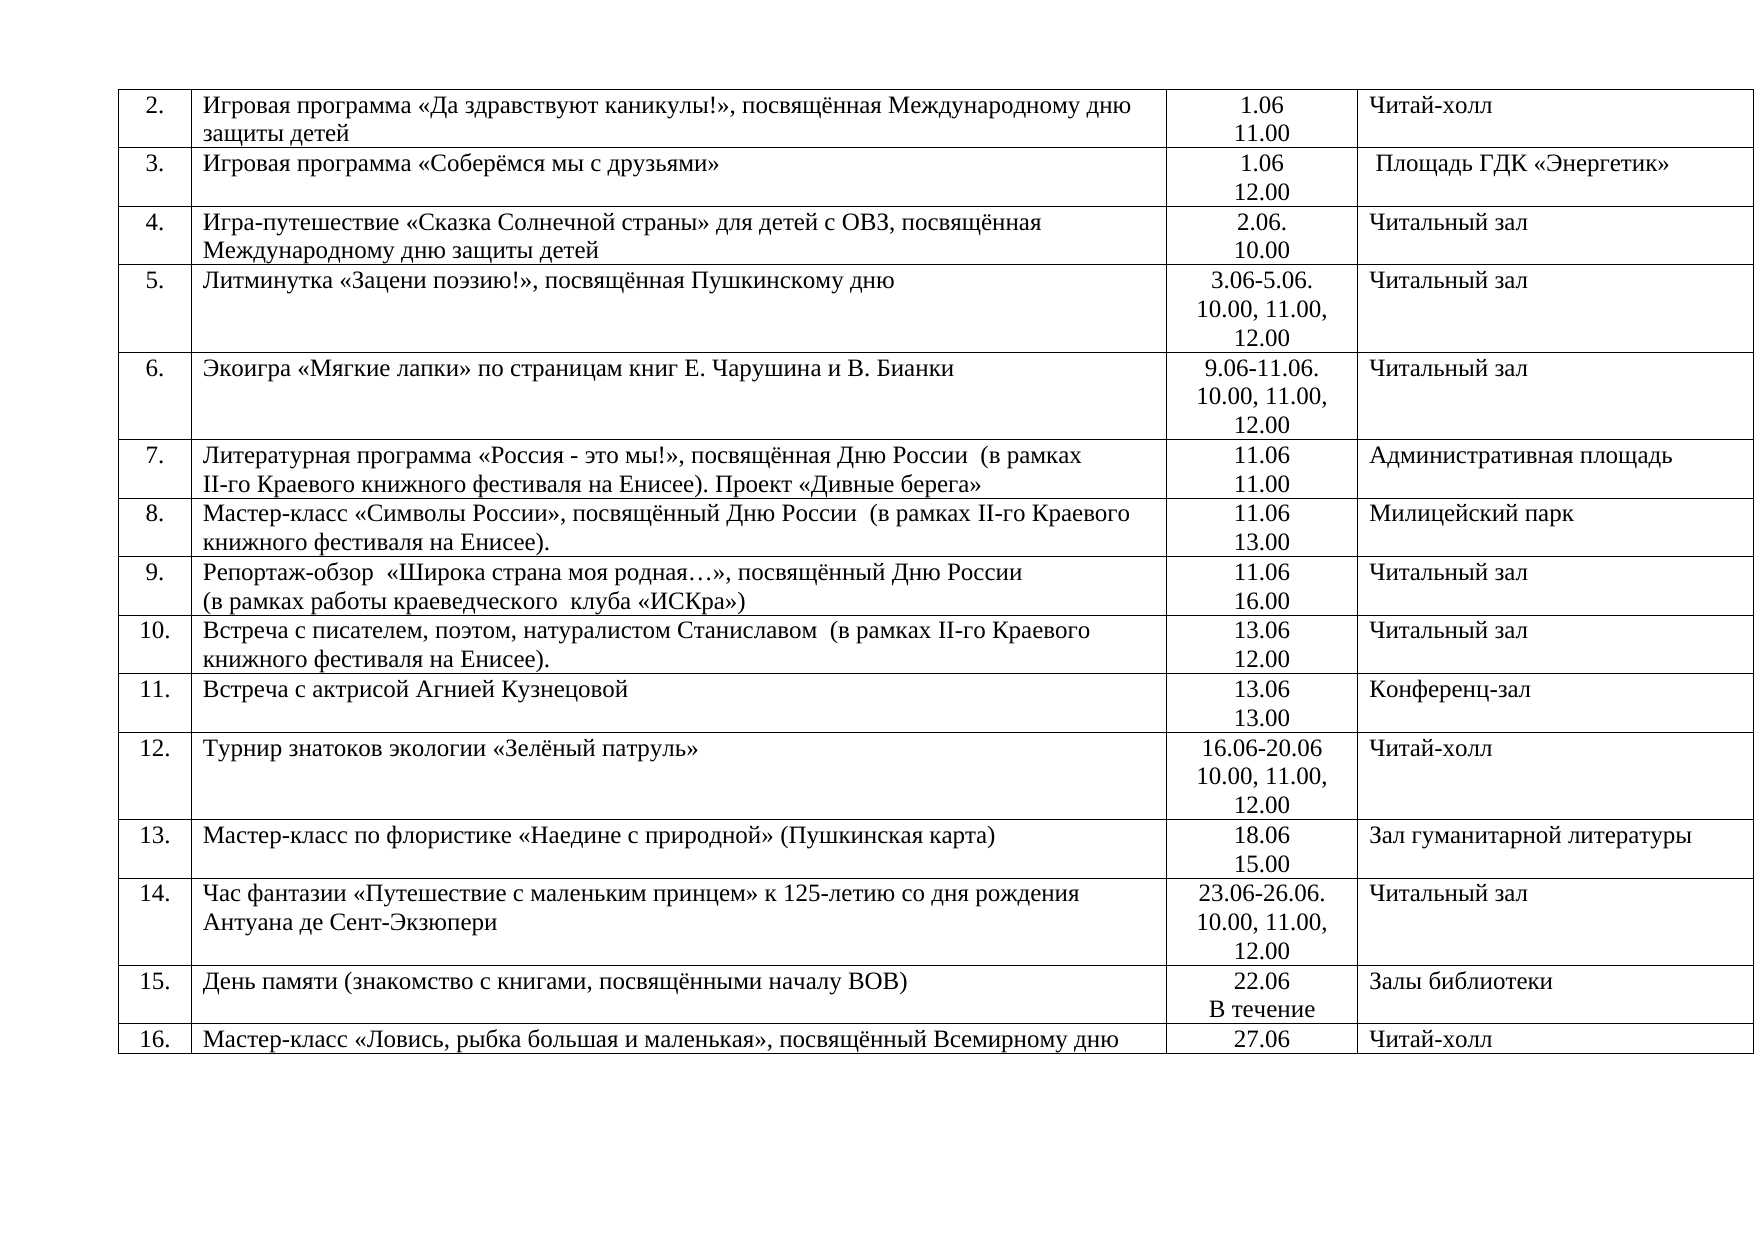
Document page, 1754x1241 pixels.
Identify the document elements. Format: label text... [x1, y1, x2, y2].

table_cell Милицейский парк [1358, 499, 1753, 556]
table_cell Читальный зал [1358, 616, 1753, 673]
table_cell Читальный зал [1358, 353, 1753, 439]
table_cell 11.06 16.00 [1167, 557, 1357, 614]
table_cell 10. [119, 616, 191, 673]
table_cell Литературная программа «Россия - это мы!», посвящённая Дню России (в рамках II-го Краевого книжного фестиваля на Енисее). Проект «Дивные берега» [192, 440, 1166, 497]
table_cell 1.06 11.00 [1167, 90, 1357, 147]
table_cell 13.06 12.00 [1167, 616, 1357, 673]
table_cell 2.06. 10.00 [1167, 207, 1357, 264]
table_cell Зал гуманитарной литературы [1358, 820, 1753, 877]
table_cell Читальный зал [1358, 207, 1753, 264]
table_cell 11. [119, 674, 191, 732]
table_cell 4. [119, 207, 191, 264]
table_cell 16. [119, 1024, 191, 1053]
table_cell Турнир знатоков экологии «Зелёный патруль» [192, 733, 1166, 819]
table_cell Читай-холл [1358, 90, 1753, 147]
table_cell Репортаж-обзор «Широка страна моя родная…», посвящённый Дню России (в рамках работы краеведческого клуба «ИСКра») [192, 557, 1166, 614]
table_cell 11.06 13.00 [1167, 499, 1357, 556]
table_cell 8. [119, 499, 191, 556]
table_cell Встреча с писателем, поэтом, натуралистом Станиславом (в рамках II-го Краевого книжного фестиваля на Енисее). [192, 616, 1166, 673]
table_cell 13. [119, 820, 191, 877]
table_cell 7. [119, 440, 191, 497]
table_cell Читай-холл [1358, 733, 1753, 819]
table_cell Встреча с актрисой Агнией Кузнецовой [192, 674, 1166, 732]
table_cell 3. [119, 148, 191, 206]
table_cell Игровая программа «Соберёмся мы с друзьями» [192, 148, 1166, 206]
table_cell Конференц-зал [1358, 674, 1753, 732]
table_cell 1.06 12.00 [1167, 148, 1357, 206]
table_cell 2. [119, 90, 191, 147]
table_cell 13.06 13.00 [1167, 674, 1357, 732]
table_cell 3.06-5.06. 10.00, 11.00, 12.00 [1167, 265, 1357, 352]
table_cell Административная площадь [1358, 440, 1753, 497]
table_cell 9.06-11.06. 10.00, 11.00, 12.00 [1167, 353, 1357, 439]
table_cell 16.06-20.06 10.00, 11.00, 12.00 [1167, 733, 1357, 819]
table_cell Час фантазии «Путешествие с маленьким принцем» к 125-летию со дня рождения Антуана де Сент-Экзюпери [192, 879, 1166, 965]
table_cell Игровая программа «Да здравствуют каникулы!», посвящённая Международному дню защиты детей [192, 90, 1166, 147]
table_cell Залы библиотеки [1358, 966, 1753, 1023]
table_cell 11.06 11.00 [1167, 440, 1357, 497]
table_cell Мастер-класс по флористике «Наедине с природной» (Пушкинская карта) [192, 820, 1166, 877]
table_cell Игра-путешествие «Сказка Солнечной страны» для детей с ОВЗ, посвящённая Международному дню защиты детей [192, 207, 1166, 264]
table_cell 5. [119, 265, 191, 352]
table_cell 22.06 В течение [1167, 966, 1357, 1023]
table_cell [1167, 1024, 1357, 1053]
table_cell 6. [119, 353, 191, 439]
table_cell Литминутка «Зацени поэзию!», посвящённая Пушкинскому дню [192, 265, 1166, 352]
table_cell Мастер-класс «Символы России», посвящённый Дню России (в рамках II-го Краевого книжного фестиваля на Енисее). [192, 499, 1166, 556]
table_cell Читальный зал [1358, 557, 1753, 614]
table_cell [192, 1024, 1166, 1053]
table_cell 15. [119, 966, 191, 1023]
table_cell 23.06-26.06. 10.00, 11.00, 12.00 [1167, 879, 1357, 965]
table_cell 18.06 15.00 [1167, 820, 1357, 877]
table_cell Читальный зал [1358, 265, 1753, 352]
table_cell Читальный зал [1358, 879, 1753, 965]
table_cell 9. [119, 557, 191, 614]
table_cell Площадь ГДК «Энергетик» [1358, 148, 1753, 206]
table_cell День памяти (знакомство с книгами, посвящёнными началу ВОВ) [192, 966, 1166, 1023]
table_cell 14. [119, 879, 191, 965]
table_cell Экоигра «Мягкие лапки» по страницам книг Е. Чарушина и В. Бианки [192, 353, 1166, 439]
table_cell 12. [119, 733, 191, 819]
table_cell Читай-холл [1358, 1024, 1753, 1053]
